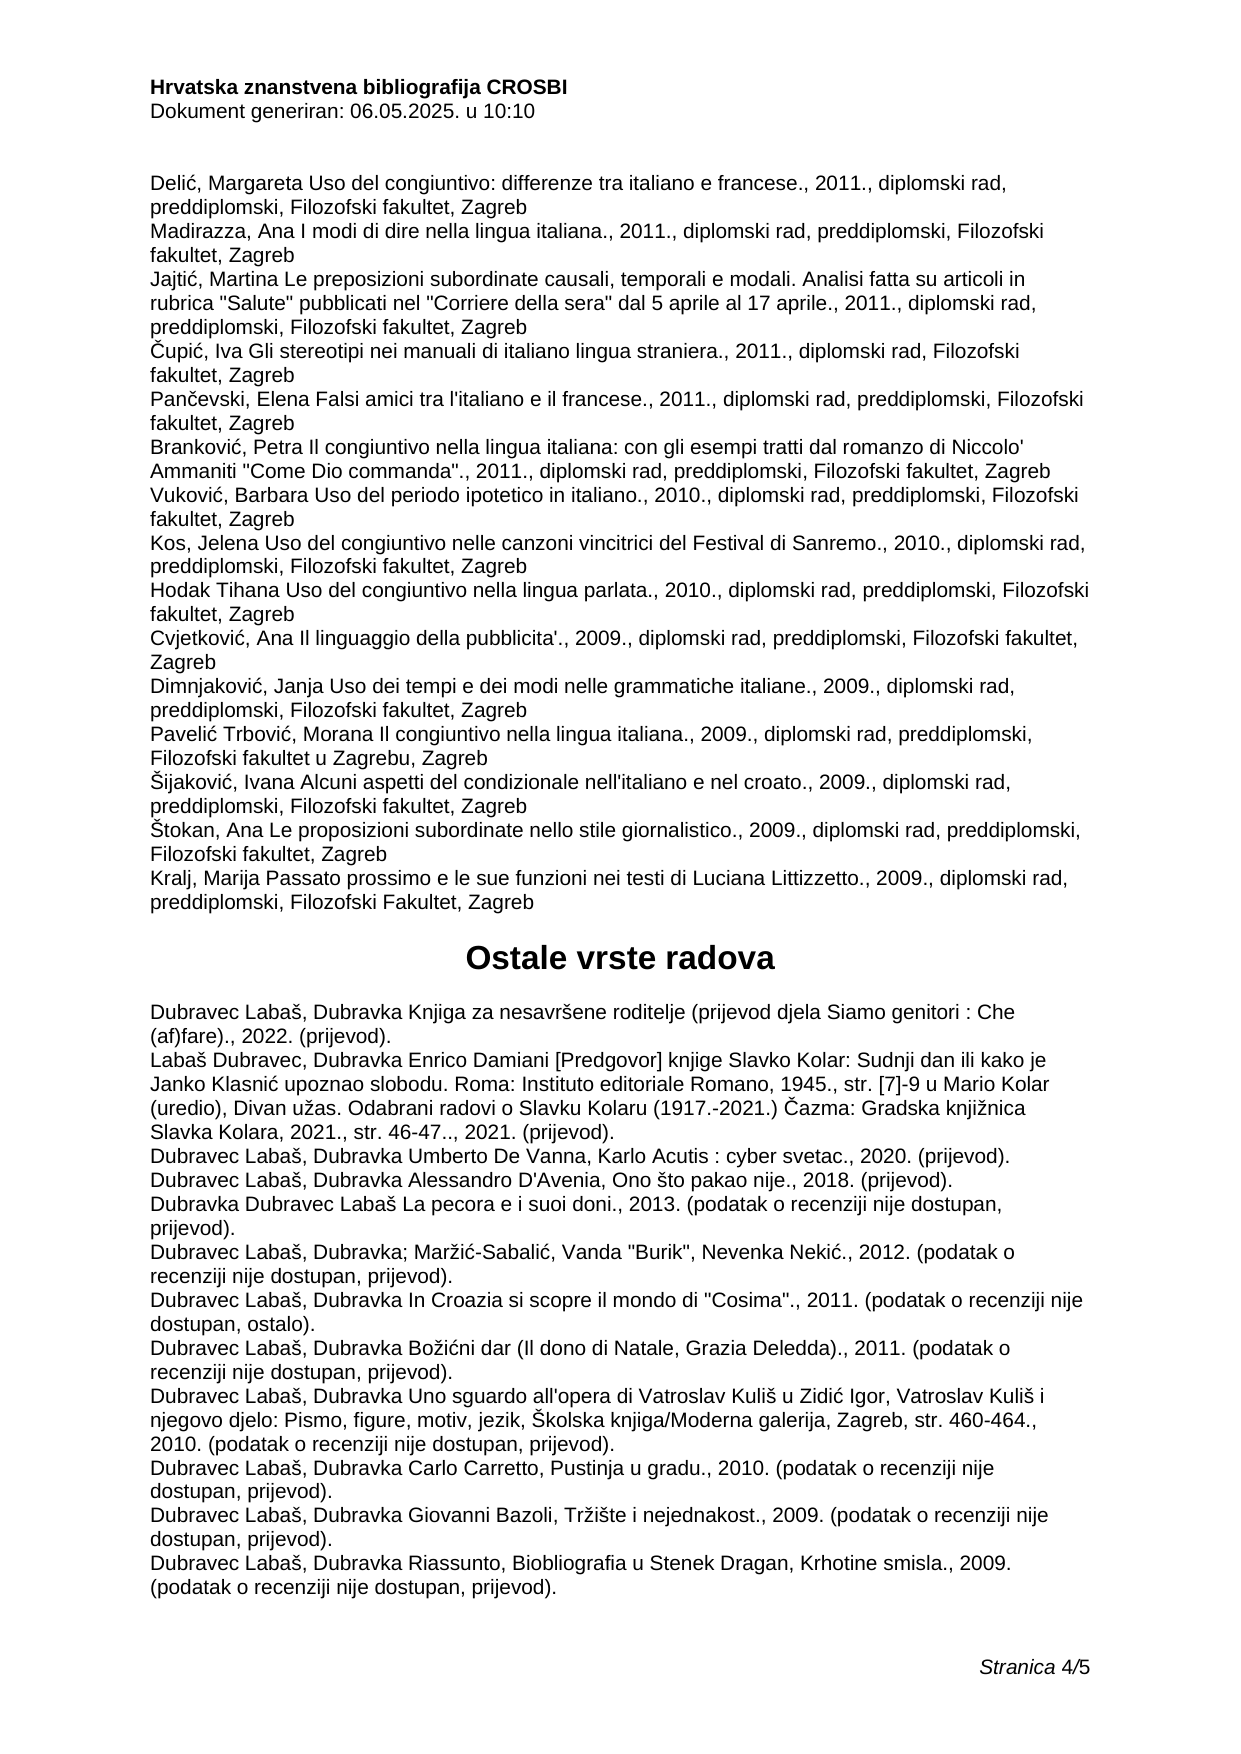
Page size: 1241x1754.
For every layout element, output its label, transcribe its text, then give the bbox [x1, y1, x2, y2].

text Labaš Dubravec, Dubravka [150, 1048, 1090, 1144]
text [150, 1551, 1090, 1599]
text Jajtić, Martina [150, 267, 1090, 339]
text Cvjetković, Ana [150, 626, 1090, 674]
text Dubravec Labaš, Dubravka [150, 1503, 1090, 1551]
text Dubravec Labaš, Dubravka [150, 1383, 1090, 1455]
text Dubravec Labaš, Dubravka [150, 1000, 1090, 1048]
text Štokan, Ana [150, 818, 1090, 866]
text Čupić, Iva [150, 339, 1090, 387]
text Dubravec Labaš, Dubravka [150, 1455, 1090, 1503]
text Dubravec Labaš, Dubravka; Maržić-Sabalić, Vanda [150, 1240, 1090, 1288]
text Dubravec Labaš, Dubravka [150, 1336, 1090, 1383]
text Branković, Petra [150, 434, 1090, 482]
text Dubravec Labaš, Dubravka [150, 1144, 1090, 1168]
subtitle Ostale vrste radova [150, 938, 1090, 976]
text Dubravec Labaš, Dubravka [150, 1288, 1090, 1336]
text Šijaković, Ivana [150, 770, 1090, 818]
text Dimnjaković, Janja [150, 674, 1090, 722]
text Kos, Jelena [150, 530, 1090, 578]
text Hodak Tihana [150, 578, 1090, 626]
text Pavelić Trbović, Morana [150, 722, 1090, 770]
text Dubravec Labaš, Dubravka [150, 1168, 1090, 1192]
text Pančevski, Elena [150, 387, 1090, 434]
text Madirazza, Ana [150, 219, 1090, 267]
text Dubravka Dubravec Labaš [150, 1192, 1090, 1240]
text Delić, Margareta [150, 171, 1090, 219]
text Kralj, Marija [150, 866, 1090, 914]
text Vuković, Barbara [150, 482, 1090, 530]
